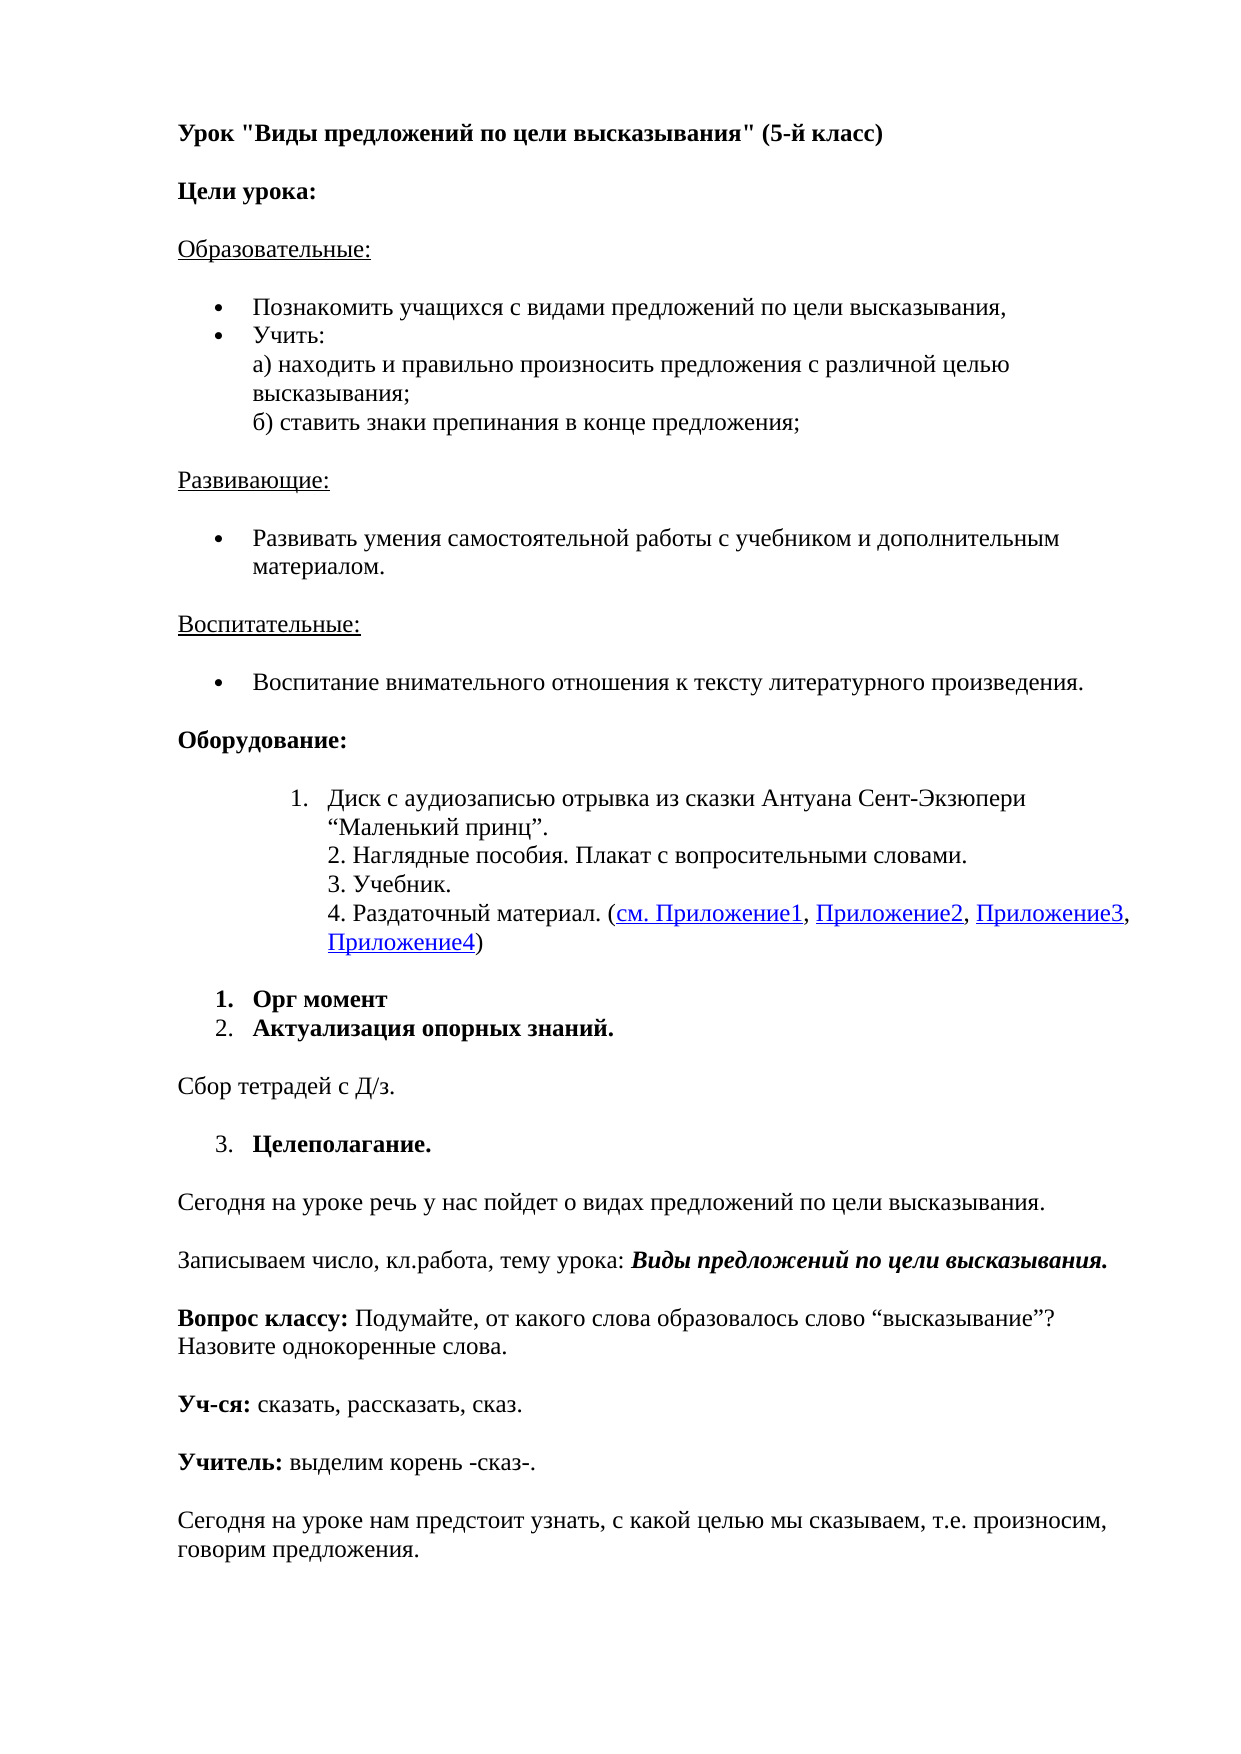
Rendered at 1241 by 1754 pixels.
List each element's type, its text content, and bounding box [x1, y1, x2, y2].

text Сегодня на уроке нам предстоит узнать, с какой целью мы сказываем, т.е. произносим, говорим предложения. [177, 1505, 1152, 1563]
text Цели урока: [177, 176, 1152, 205]
list Целеполагание. [215, 1129, 1152, 1158]
list Актуализация опорных знаний. [215, 1013, 1152, 1042]
text Оборудование: [177, 725, 1152, 754]
text Записываем число, кл.работа, тему урока: Виды предложений по цели высказывания. [177, 1245, 1152, 1273]
text Воспитательные: [177, 609, 1152, 638]
list Познакомить учащихся с видами предложений по цели высказывания, [215, 292, 1152, 321]
text Развивающие: [177, 465, 1152, 493]
list Диск с аудиозаписью отрывка из сказки Антуана Сент-Экзюпери “Маленький принц”. 2. Наглядные пособия. Плакат с вопросительными словами. 3. Учебник. 4. Раздаточный материал. (см. Приложение1, Приложение2, Приложение3, Приложение4) [290, 783, 1152, 956]
list Воспитание внимательного отношения к тексту литературного произведения. [215, 667, 1152, 696]
text Образовательные: [177, 234, 1152, 263]
text Вопрос классу: Подумайте, от какого слова образовалось слово “высказывание”? Назовите однокоренные слова. [177, 1303, 1152, 1360]
list Орг момент [215, 984, 1152, 1013]
list Развивать умения самостоятельной работы с учебником и дополнительным материалом. [215, 523, 1152, 580]
list Учить: а) находить и правильно произносить предложения с различной целью высказывания; б) ставить знаки препинания в конце предложения; [215, 321, 1152, 436]
text Сегодня на уроке речь у нас пойдет о видах предложений по цели высказывания. [177, 1187, 1152, 1216]
text Учитель: выделим корень -сказ-. [177, 1447, 1152, 1476]
text Уч-ся: сказать, рассказать, сказ. [177, 1389, 1152, 1418]
text Сбор тетрадей с Д/з. [177, 1071, 1152, 1100]
text Урок "Виды предложений по цели высказывания" (5-й класс) [177, 118, 1152, 147]
